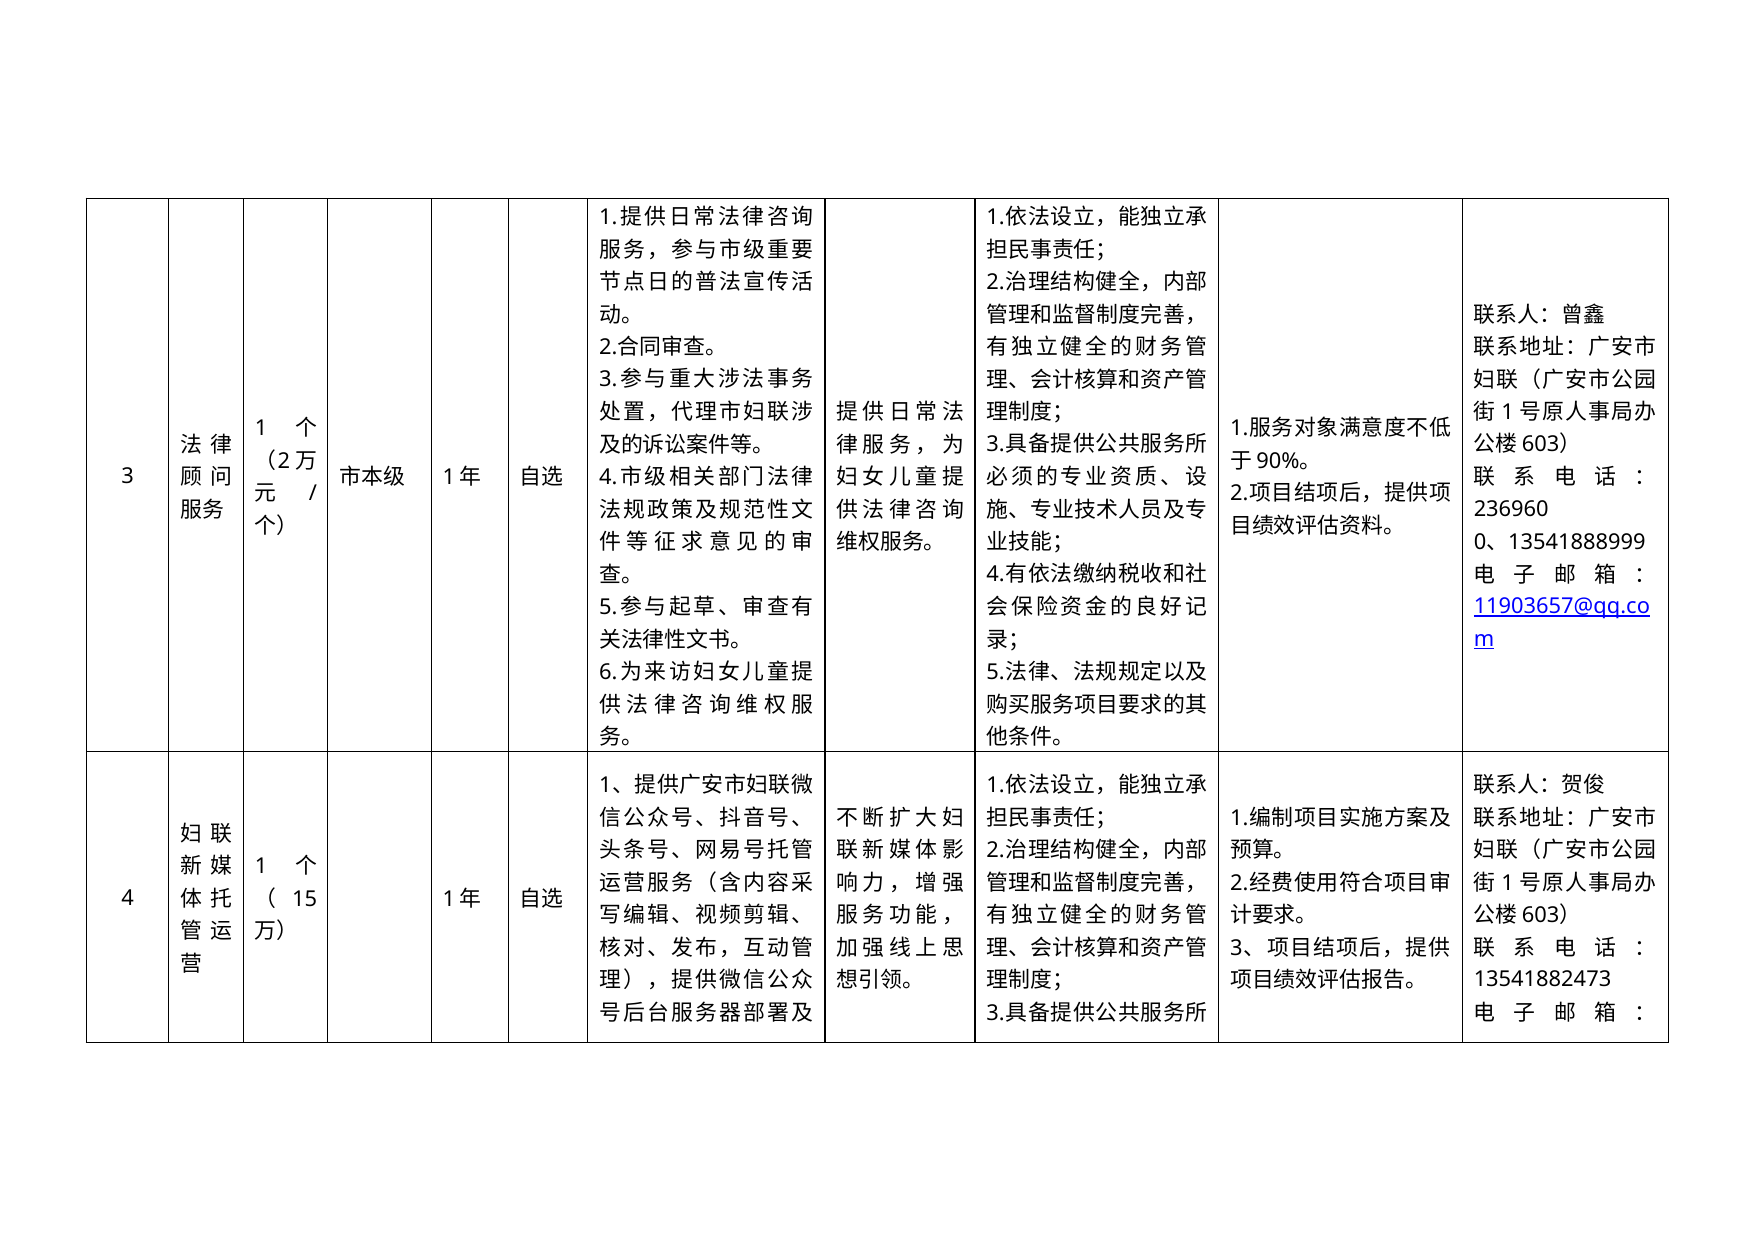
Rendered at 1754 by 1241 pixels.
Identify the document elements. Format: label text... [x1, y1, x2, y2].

table_cell 市本级 [328, 199, 431, 751]
table_cell 自选 [509, 752, 587, 1042]
table_cell 1年 [432, 199, 508, 751]
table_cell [588, 752, 824, 1042]
table_cell 1个（15万） [244, 752, 327, 1042]
table_cell 自选 [509, 199, 587, 751]
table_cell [976, 752, 1218, 1042]
table_cell 法律顾问服务 [169, 199, 243, 751]
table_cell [826, 752, 974, 1042]
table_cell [1463, 752, 1668, 1042]
table_cell 4 [87, 752, 168, 1042]
table_cell 1年 [432, 752, 508, 1042]
table_cell 3 [87, 199, 168, 751]
table_cell [328, 752, 431, 1042]
table_cell 1.提供日常法律咨询服务，参与市级重要节点日的普法宣传活动。 2.合同审查。 3.参与重大涉法事务处置，代理市妇联涉及的诉讼案件等。 4.市级相关部门法律法规政策及规范性文件等征求意见的审查。 5.参与起草、审查有关法律性文书。 6.为来访妇女儿童提供法律咨询维权服务。 [588, 199, 824, 751]
table_cell 妇联新媒体托管运营 [169, 752, 243, 1042]
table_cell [1219, 752, 1462, 1042]
table_cell 1.服务对象满意度不低于90%。 2.项目结项后，提供项目绩效评估资料。 [1219, 199, 1462, 751]
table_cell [1463, 199, 1668, 751]
table_cell 提供日常法律服务，为妇女儿童提供法律咨询维权服务。 [826, 199, 974, 751]
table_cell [976, 199, 1218, 751]
table_cell 1个（2万元/个） [244, 199, 327, 751]
